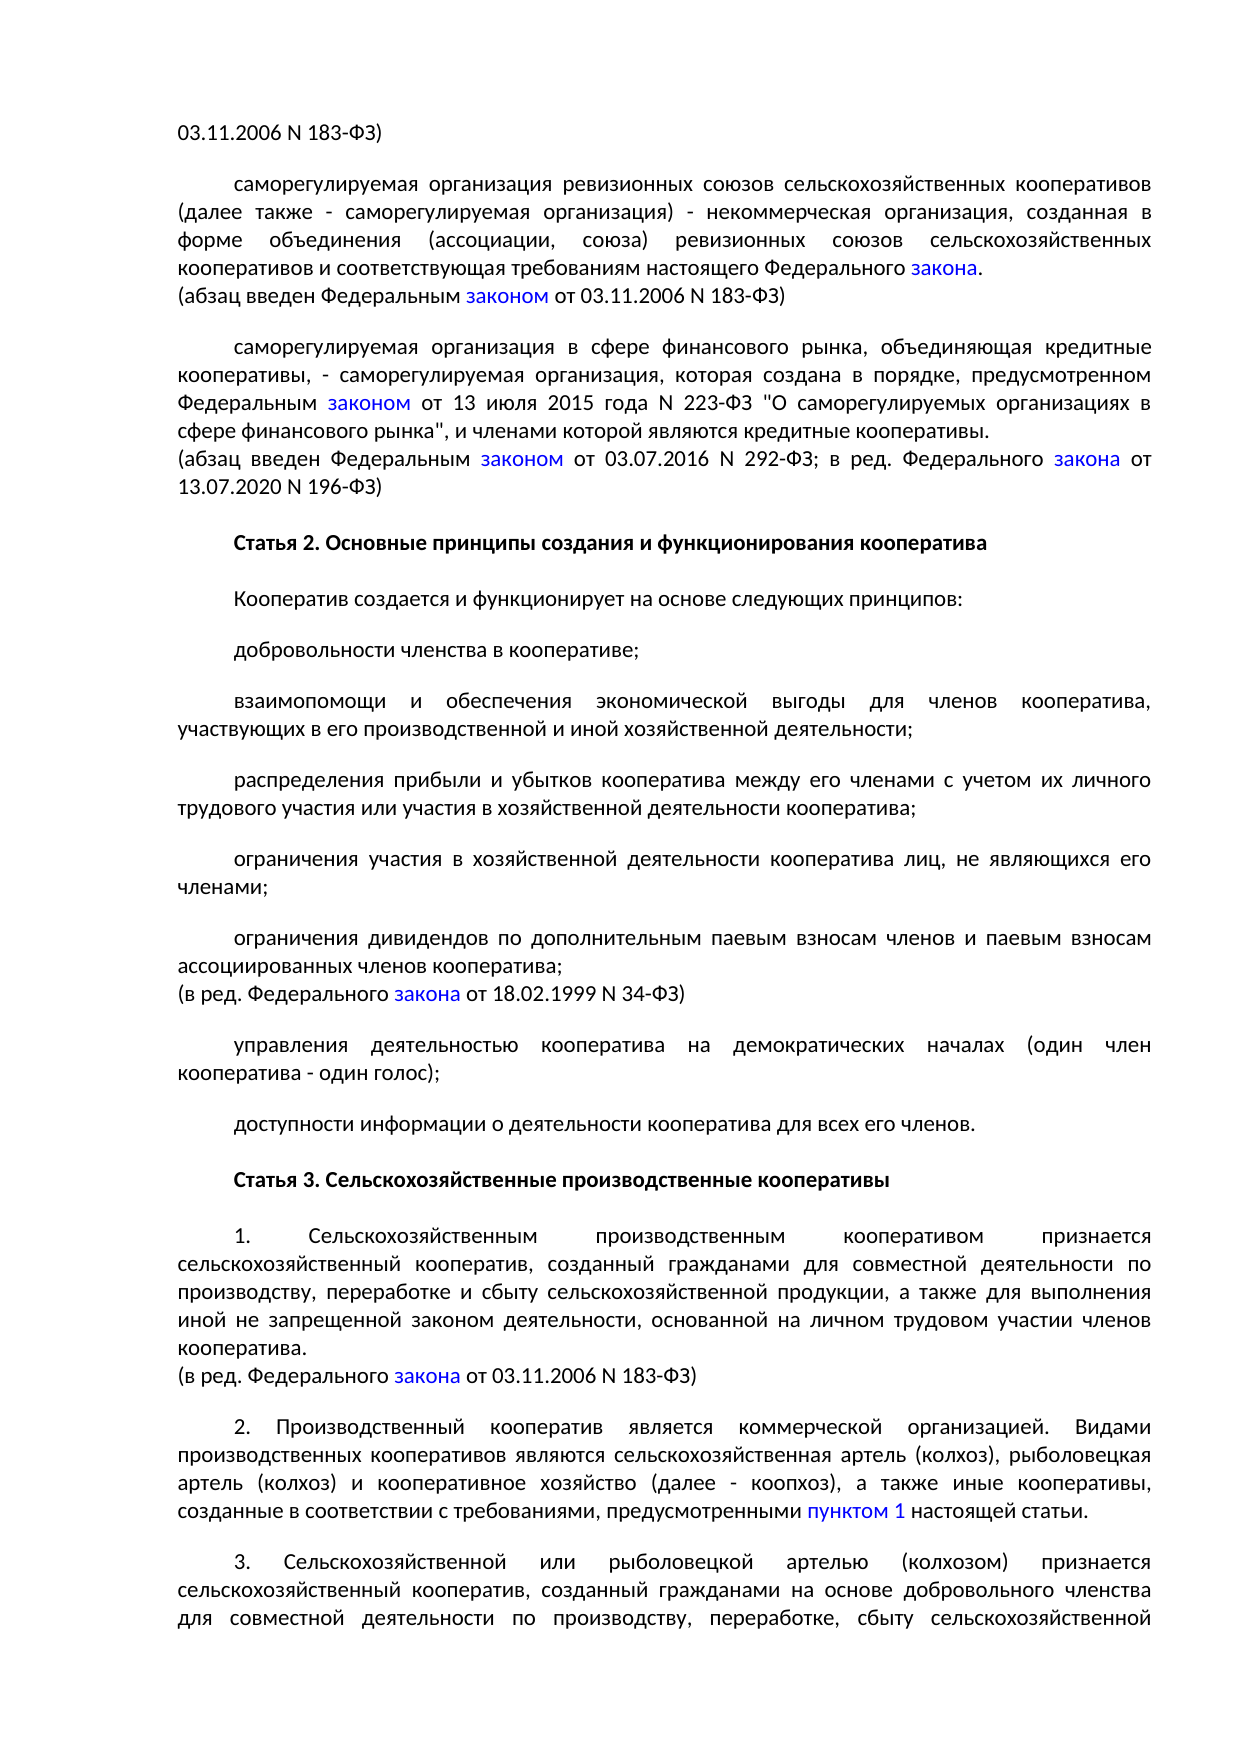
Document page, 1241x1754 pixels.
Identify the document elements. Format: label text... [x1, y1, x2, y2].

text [177, 1547, 1152, 1631]
title Статья 3. Сельскохозяйственные производственные кооперативы [177, 1165, 1152, 1193]
text (абзац введен Федеральным законом от 03.07.2016 N 292-ФЗ; в ред. Федерального закона от 13.07.2020 N 196-ФЗ) [177, 444, 1152, 500]
title Статья 2. Основные принципы создания и функционирования кооператива [177, 528, 1152, 556]
text управления деятельностью кооператива на демократических началах (один член кооператива - один голос); [177, 1030, 1152, 1086]
text саморегулируемая организация в сфере финансового рынка, объединяющая кредитные кооперативы, - саморегулируемая организация, которая создана в порядке, предусмотренном Федеральным законом от 13 июля 2015 года N 223-ФЗ "О саморегулируемых организациях в сфере финансового рынка", и членами которой являются кредитные кооперативы. [177, 332, 1152, 444]
text добровольности членства в кооперативе; [177, 635, 1152, 663]
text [177, 118, 1152, 146]
text (абзац введен Федеральным законом от 03.11.2006 N 183-ФЗ) [177, 281, 1152, 309]
text Кооператив создается и функционирует на основе следующих принципов: [177, 584, 1152, 612]
text 1. Сельскохозяйственным производственным кооперативом признается сельскохозяйственный кооператив, созданный гражданами для совместной деятельности по производству, переработке и сбыту сельскохозяйственной продукции, а также для выполнения иной не запрещенной законом деятельности, основанной на личном трудовом участии членов кооператива. [177, 1221, 1152, 1361]
text (в ред. Федерального закона от 18.02.1999 N 34-ФЗ) [177, 979, 1152, 1007]
text взаимопомощи и обеспечения экономической выгоды для членов кооператива, участвующих в его производственной и иной хозяйственной деятельности; [177, 686, 1152, 742]
text ограничения дивидендов по дополнительным паевым взносам членов и паевым взносам ассоциированных членов кооператива; [177, 923, 1152, 979]
text распределения прибыли и убытков кооператива между его членами с учетом их личного трудового участия или участия в хозяйственной деятельности кооператива; [177, 765, 1152, 821]
text ограничения участия в хозяйственной деятельности кооператива лиц, не являющихся его членами; [177, 844, 1152, 900]
text саморегулируемая организация ревизионных союзов сельскохозяйственных кооперативов (далее также - саморегулируемая организация) - некоммерческая организация, созданная в форме объединения (ассоциации, союза) ревизионных союзов сельскохозяйственных кооперативов и соответствующая требованиям настоящего Федерального закона. [177, 169, 1152, 281]
text 2. Производственный кооператив является коммерческой организацией. Видами производственных кооперативов являются сельскохозяйственная артель (колхоз), рыболовецкая артель (колхоз) и кооперативное хозяйство (далее - коопхоз), а также иные кооперативы, созданные в соответствии с требованиями, предусмотренными пунктом 1 настоящей статьи. [177, 1412, 1152, 1524]
text (в ред. Федерального закона от 03.11.2006 N 183-ФЗ) [177, 1361, 1152, 1389]
text доступности информации о деятельности кооператива для всех его членов. [177, 1109, 1152, 1137]
